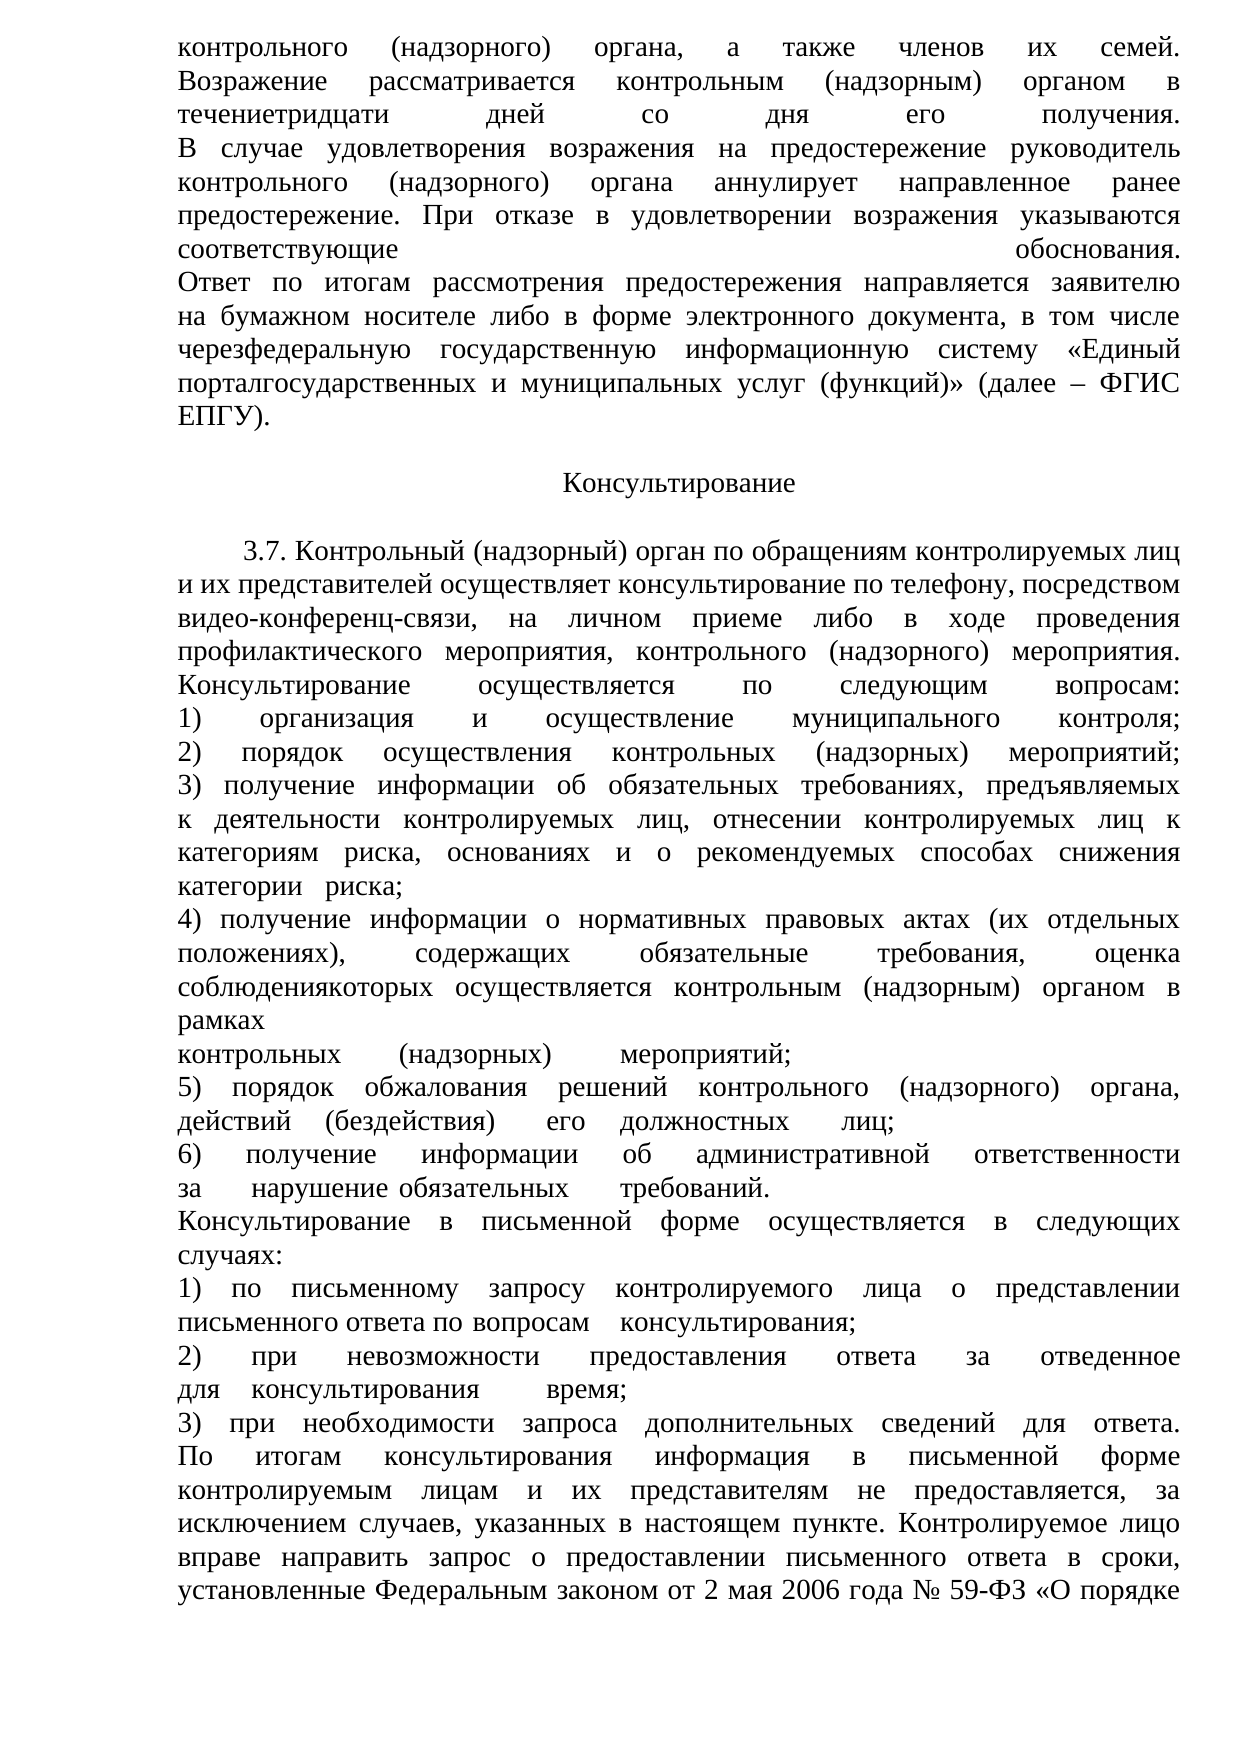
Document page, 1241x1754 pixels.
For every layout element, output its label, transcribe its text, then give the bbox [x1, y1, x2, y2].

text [177, 499, 1181, 1606]
text Консультирование [177, 432, 1181, 499]
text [177, 29, 1181, 432]
